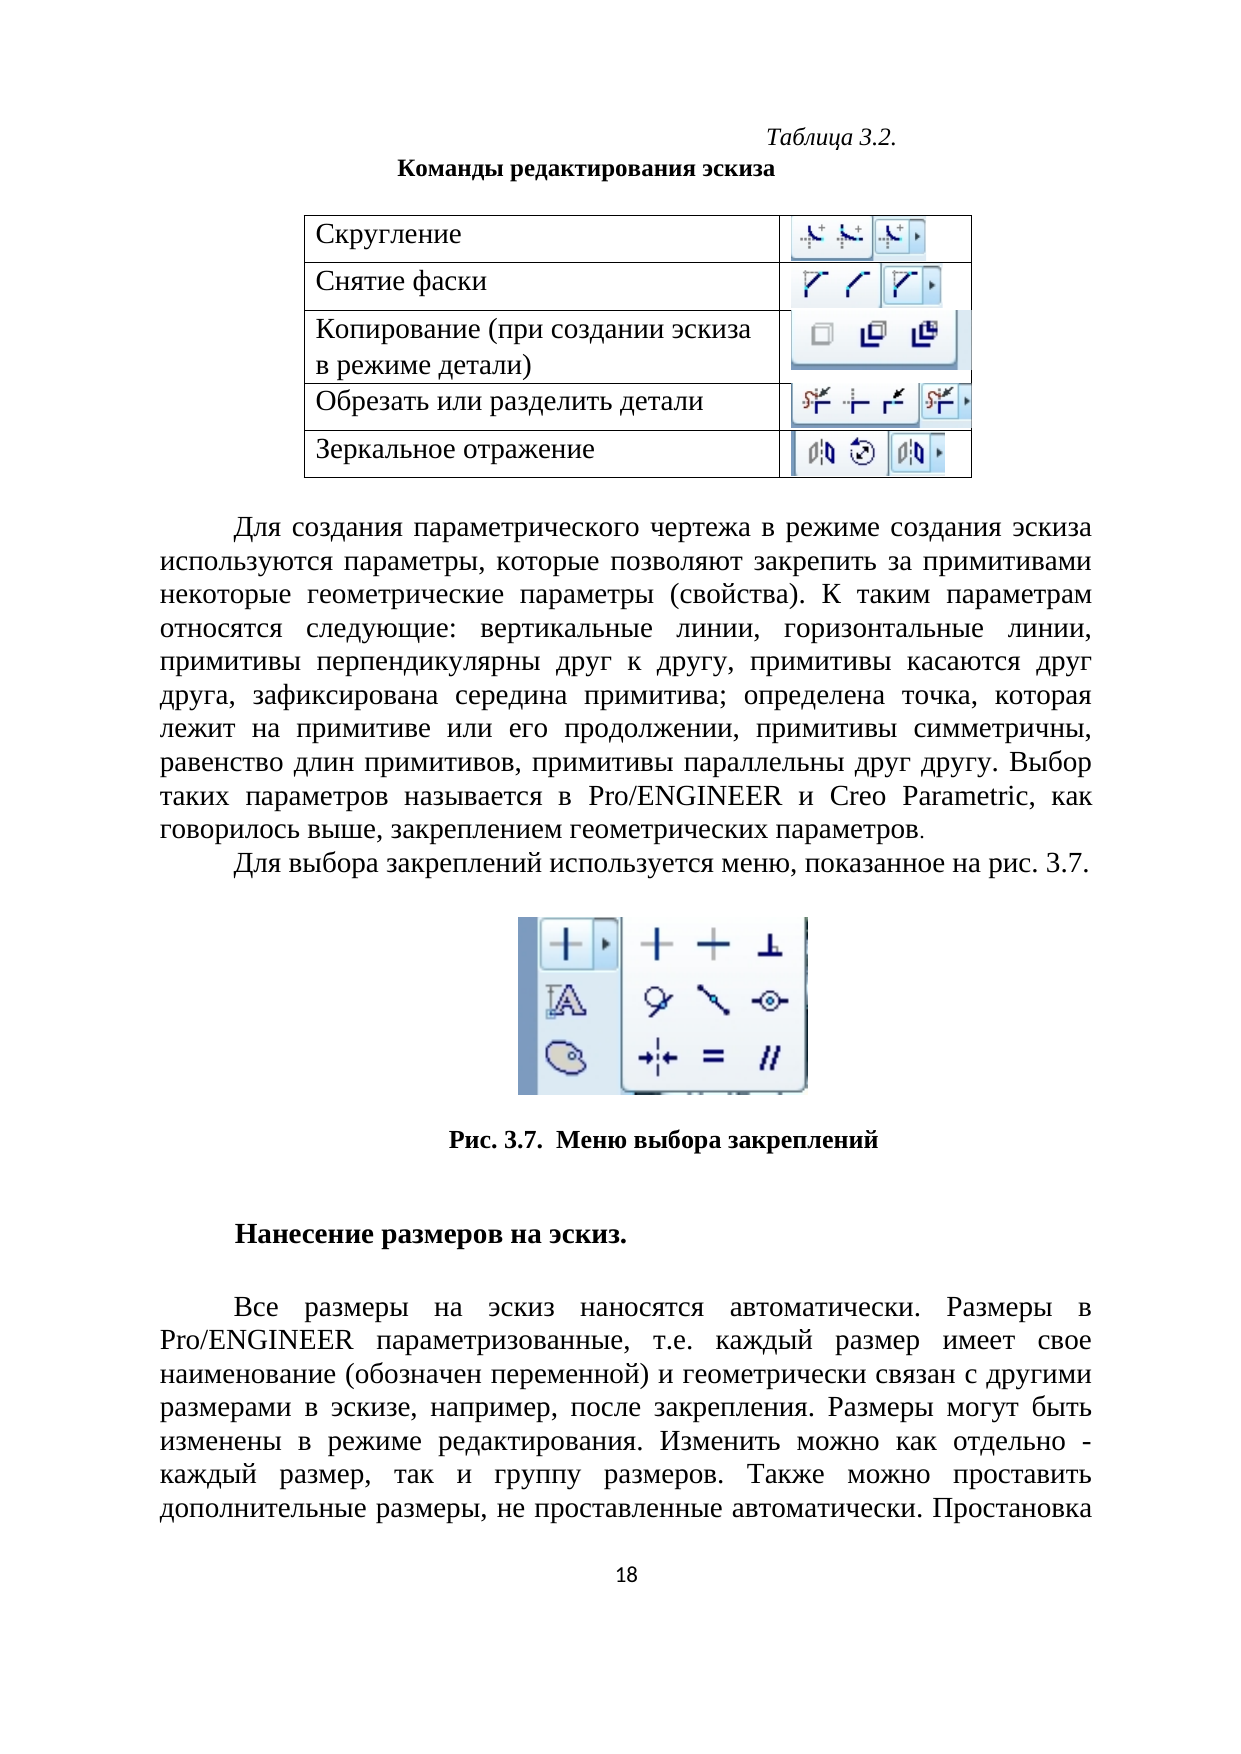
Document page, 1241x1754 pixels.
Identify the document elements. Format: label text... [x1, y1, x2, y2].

picture [791, 310, 972, 370]
text Команды редактирования эскиза [159, 153, 1093, 182]
table_header Скругление [305, 216, 779, 262]
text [159, 1289, 1093, 1523]
text Нанесение размеров на эскиз. [234, 1216, 1093, 1250]
picture [791, 383, 972, 428]
text Рис. 3.7. Меню выбора закреплений [234, 1124, 1093, 1154]
table_cell [780, 311, 971, 382]
table_cell Снятие фаски [305, 263, 779, 310]
table_cell [780, 384, 971, 430]
table_cell Обрезать или разделить детали [305, 384, 779, 430]
table_cell Копирование (при создании эскиза в режиме детали) [305, 311, 779, 382]
picture [791, 263, 943, 308]
table_cell [780, 431, 971, 477]
picture [518, 917, 808, 1095]
table_header [780, 216, 971, 262]
text Для выбора закреплений используется меню, показанное на рис. 3.7. [159, 845, 1093, 878]
text Для создания параметрического чертежа в режиме создания эскиза используются параметры, которые позволяют закрепить за примитивами некоторые геометрические параметры (свойства). К таким параметрам относятся следующие: вертикальные линии, горизонтальные линии, примитивы перпендикулярны друг к другу, примитивы касаются друг друга, зафиксирована середина примитива; определена точка, которая лежит на примитиве или его продолжении, примитивы симметричны, равенство длин примитивов, примитивы параллельны друг другу. Выбор таких параметров называется в Pro/ENGINEER и Creo Parametric, как говорилось выше, закреплением геометрических параметров. [159, 509, 1093, 845]
table_cell Зеркальное отражение [305, 431, 779, 477]
text Таблица 3.2. [159, 122, 1093, 151]
table_cell [780, 263, 971, 310]
picture [791, 431, 945, 476]
picture [791, 216, 927, 261]
